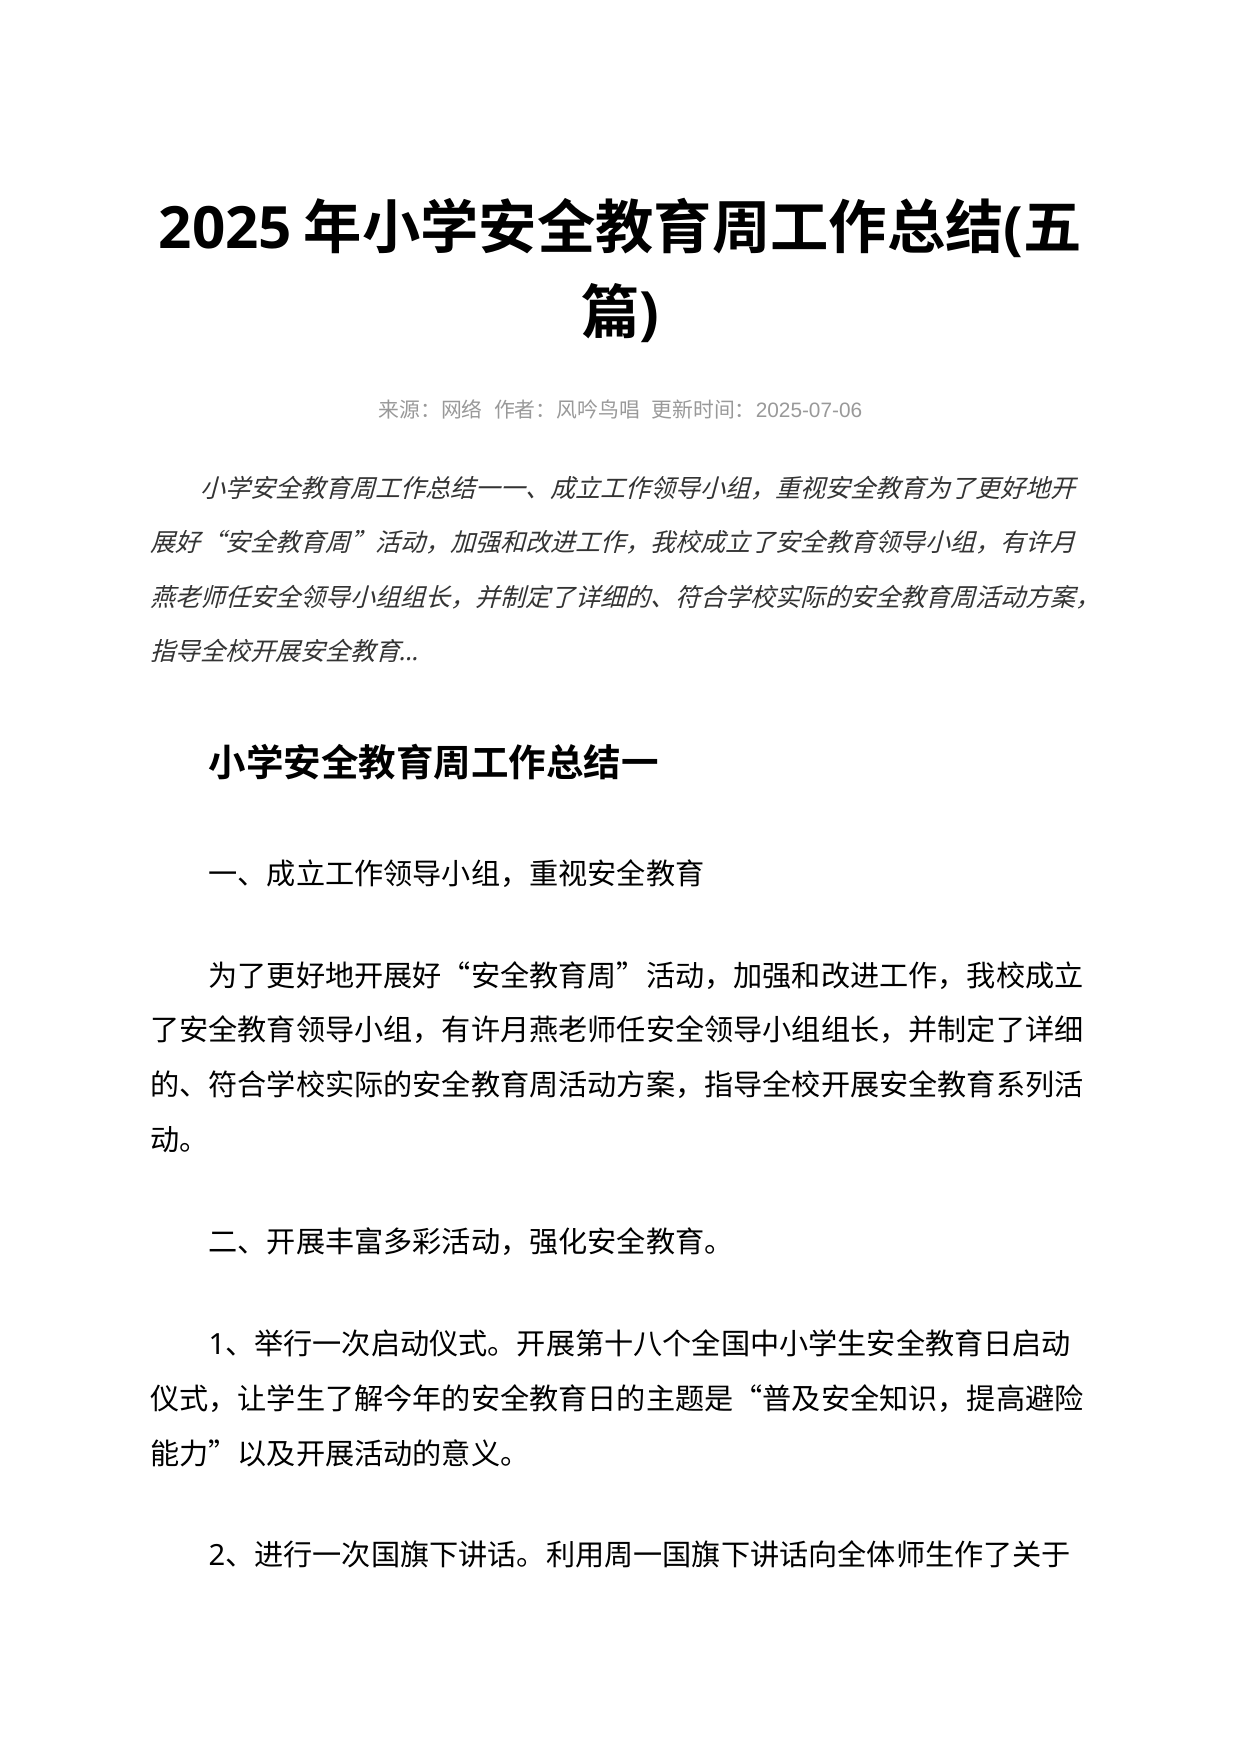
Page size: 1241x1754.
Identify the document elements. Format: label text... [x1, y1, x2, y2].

text 为了更好地开展好“安全教育周”活动，加强和改进工作，我校成立了安全教育领导小组，有许月燕老师任安全领导小组组长，并制定了详细的、符合学校实际的安全教育周活动方案，指导全校开展安全教育系列活动。 [150, 952, 1090, 1159]
text 一、成立工作领导小组，重视安全教育 [150, 850, 1090, 893]
text 小学安全教育周工作总结一 [150, 733, 1090, 787]
text 二、开展丰富多彩活动，强化安全教育。 [150, 1218, 1090, 1261]
text 小学安全教育周工作总结一一、成立工作领导小组，重视安全教育为了更好地开展好“安全教育周”活动，加强和改进工作，我校成立了安全教育领导小组，有许月燕老师任安全领导小组组长，并制定了详细的、符合学校实际的安全教育周活动方案，指导全校开展安全教育... [150, 468, 1090, 668]
text 1、举行一次启动仪式。开展第十八个全国中小学生安全教育日启动仪式，让学生了解今年的安全教育日的主题是“普及安全知识，提高避险能力”以及开展活动的意义。 [150, 1320, 1090, 1472]
subtitle 2025年小学安全教育周工作总结(五篇) [150, 181, 1090, 351]
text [150, 1532, 1090, 1574]
text 来源：网络 作者：风吟鸟唱 更新时间：2025-07-06 [150, 398, 1090, 422]
